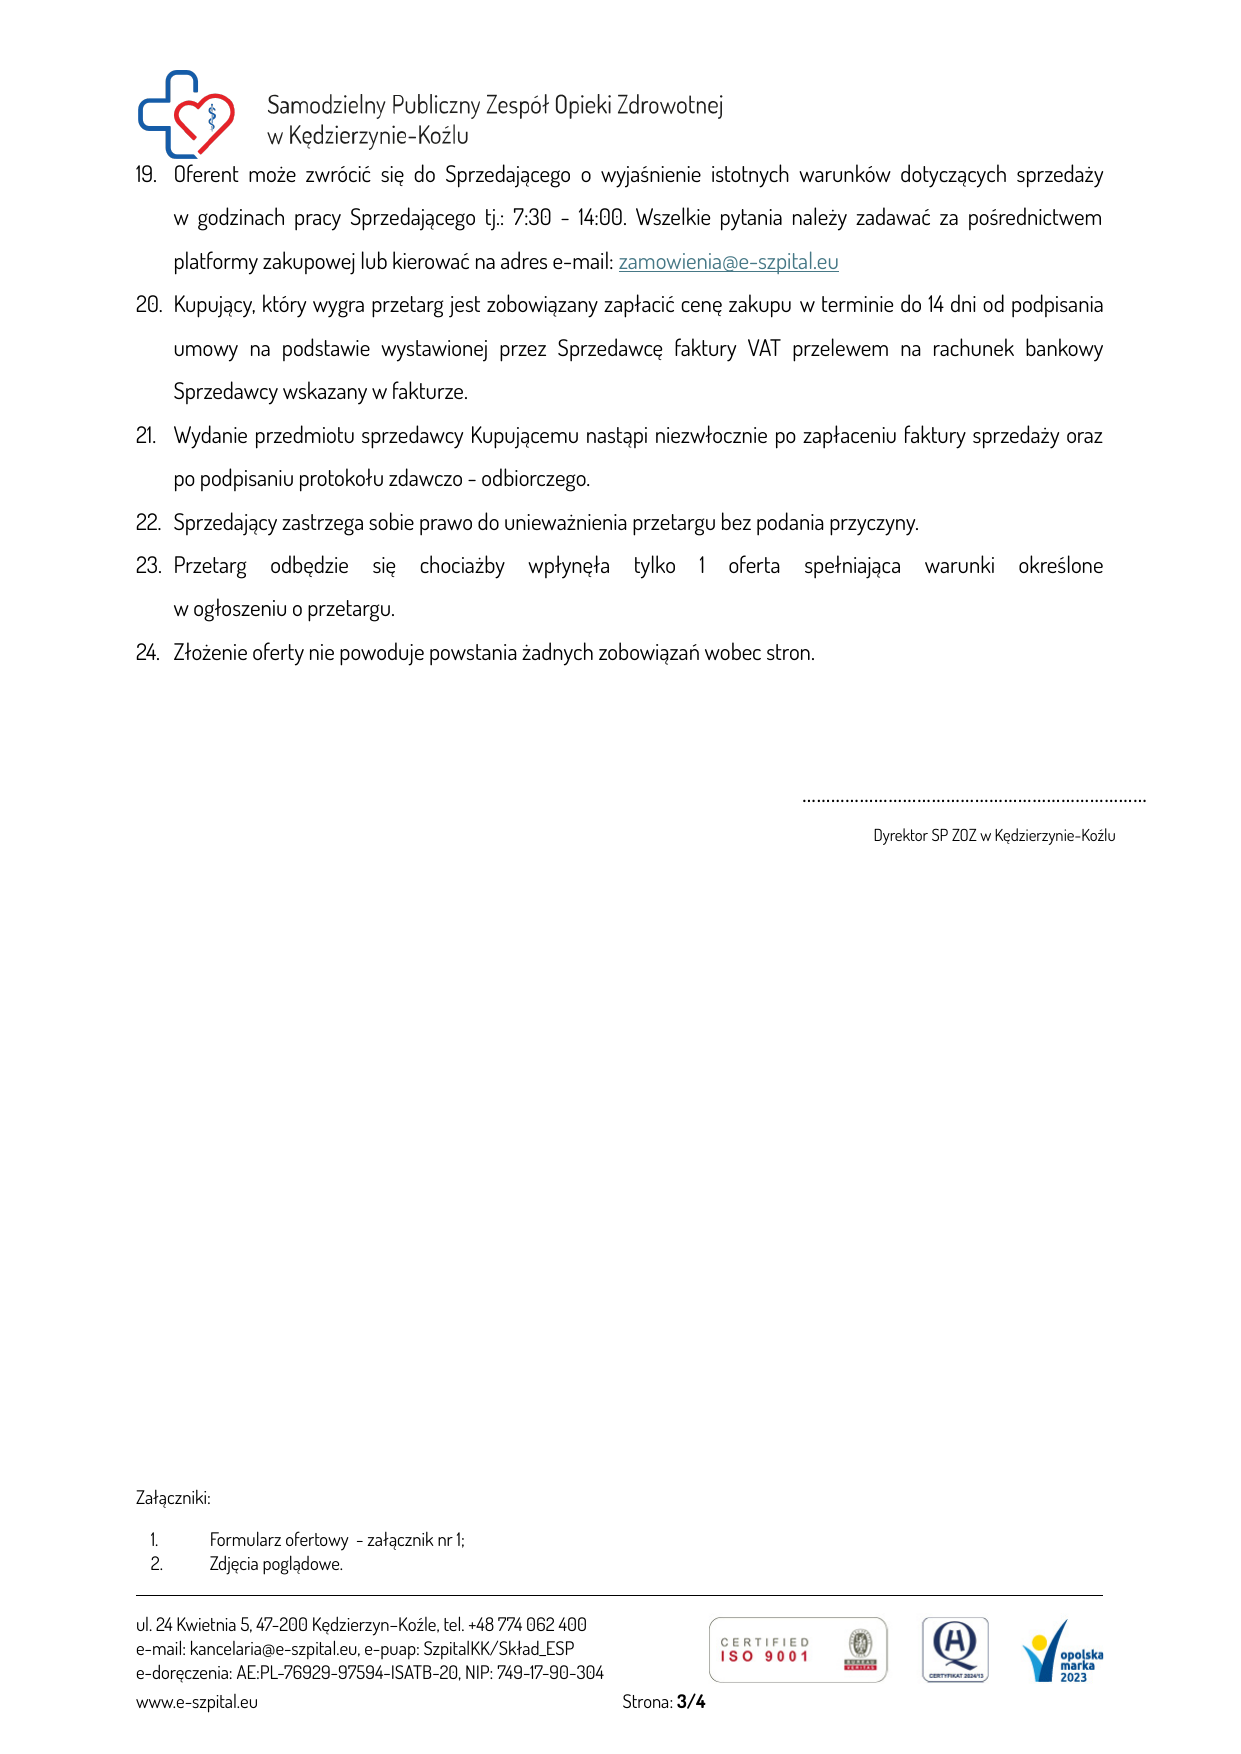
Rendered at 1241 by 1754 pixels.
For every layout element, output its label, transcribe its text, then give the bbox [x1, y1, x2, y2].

picture [135, 70, 725, 159]
list Oferent może zwrócić się do Sprzedającego o wyjaśnienie istotnych warunków dotyczących sprzedaży w godzinach pracy Sprzedającego tj.: 7:30 - 14:00. Wszelkie pytania należy zadawać za pośrednictwem platformy zakupowej lub kierować na adres e-mail: zamowienia@e-szpital.eu [136, 159, 1104, 275]
list Sprzedający zastrzega sobie prawo do unieważnienia przetargu bez podania przyczyny. [136, 506, 1104, 535]
list Wydanie przedmiotu sprzedawcy Kupującemu nastąpi niezwłocznie po zapłaceniu faktury sprzedaży oraz po podpisaniu protokołu zdawczo - odbiorczego. [136, 419, 1104, 492]
list Kupujący, który wygra przetarg jest zobowiązany zapłacić cenę zakupu w terminie do 14 dni od podpisania umowy na podstawie wystawionej przez Sprzedawcę faktury VAT przelewem na rachunek bankowy Sprzedawcy wskazany w fakturze. [136, 289, 1104, 405]
list Zdjęcia poglądowe. [151, 1551, 1149, 1575]
picture [708, 1613, 1104, 1684]
text Załączniki: [136, 1485, 1149, 1509]
text Dyrektor SP ZOZ w Kędzierzynie-Koźlu [799, 824, 1149, 845]
list Przetarg odbędzie się chociażby wpłynęła tylko 1 oferta spełniająca warunki określone w ogłoszeniu o przetargu. [136, 550, 1104, 622]
list Formularz ofertowy - załącznik nr 1; [151, 1528, 1149, 1551]
list ……………………………………………………………… [763, 782, 1149, 807]
list Złożenie oferty nie powoduje powstania żadnych zobowiązań wobec stron. [136, 637, 1104, 666]
